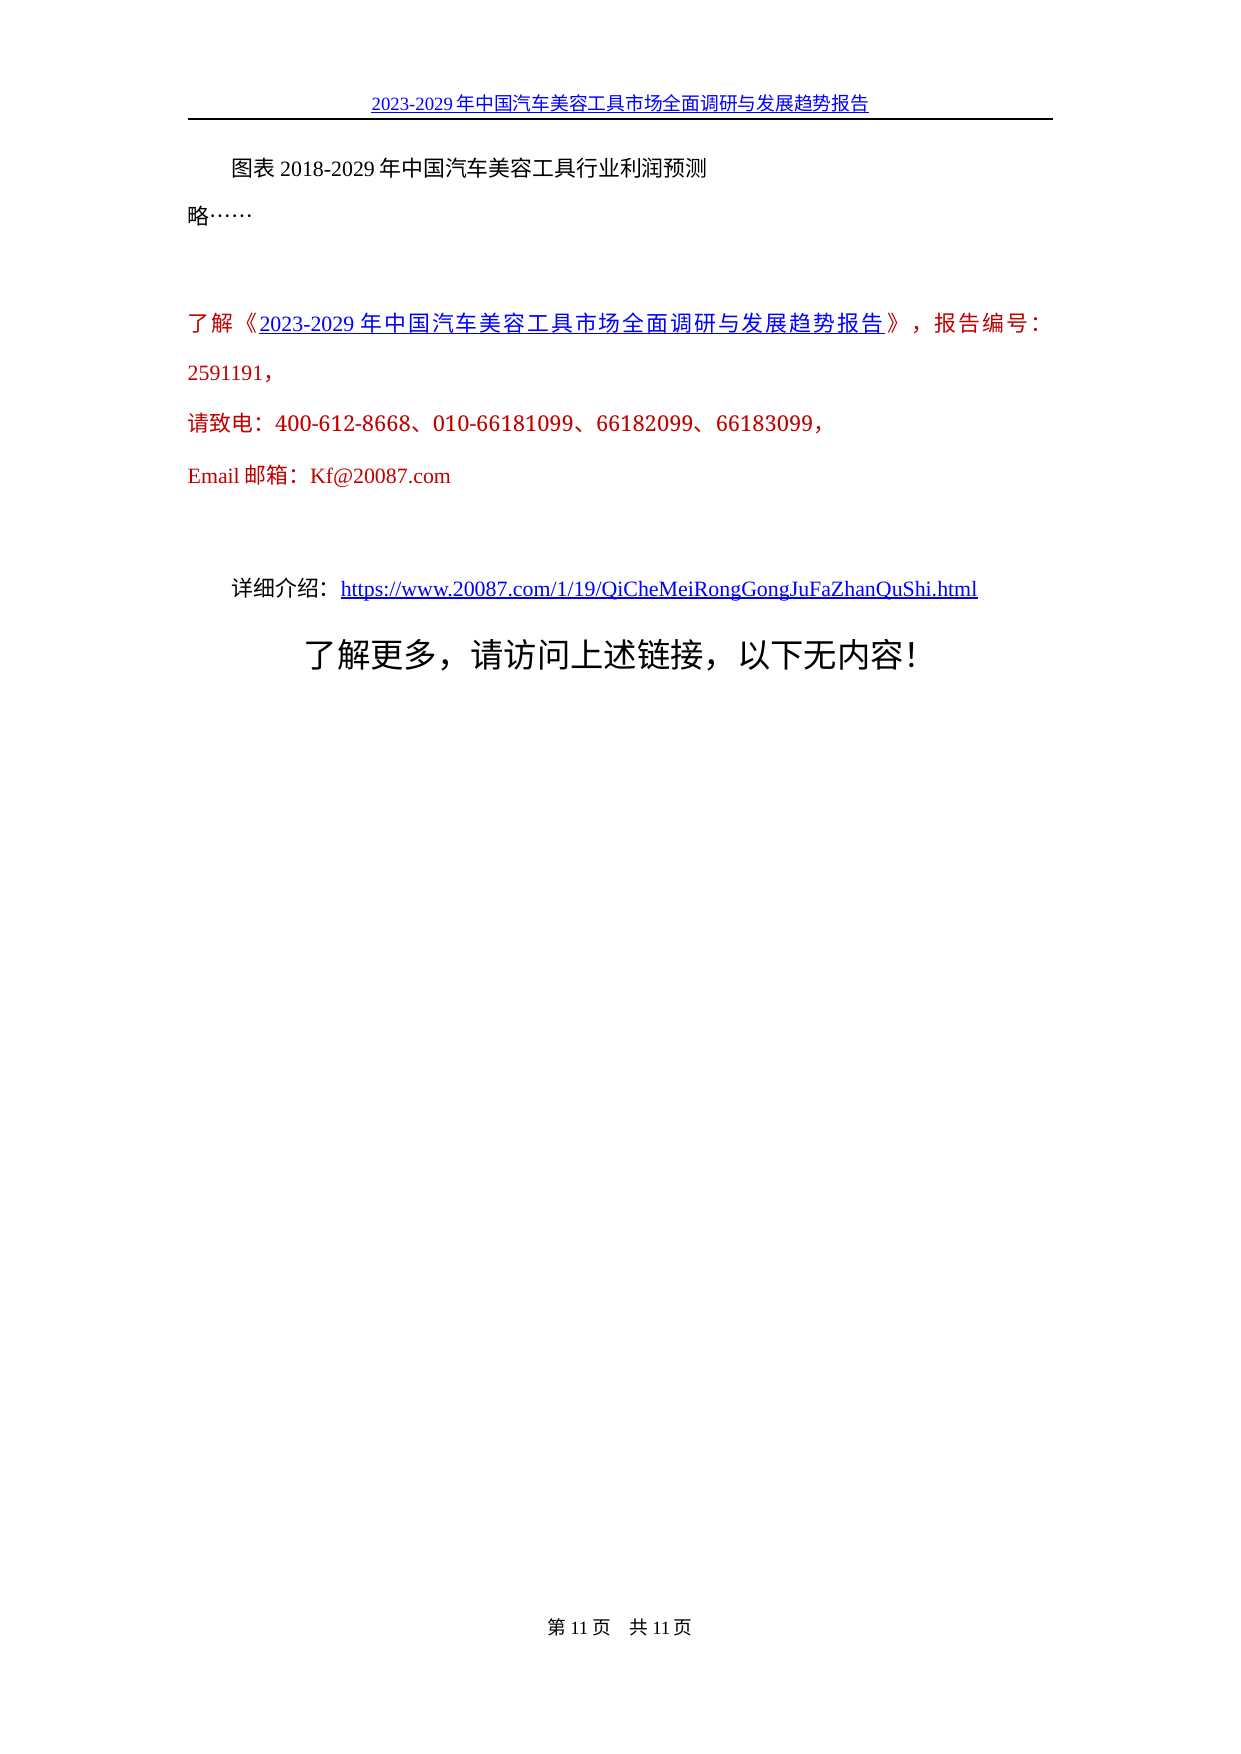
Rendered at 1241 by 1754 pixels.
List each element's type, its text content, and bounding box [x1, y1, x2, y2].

text Email邮箱：Kf@20087.com [187, 457, 1053, 490]
text 详细介绍：https://www.20087.com/1/19/QiCheMeiRongGongJuFaZhanQuShi.html [187, 570, 1053, 603]
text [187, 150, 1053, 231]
text 了解《2023-2029年中国汽车美容工具市场全面调研与发展趋势报告》，报告编号：2591191， [187, 305, 1053, 387]
text 请致电：400-612-8668、010-66181099、66182099、66183099， [187, 406, 1053, 438]
title 了解更多，请访问上述链接，以下无内容！ [187, 620, 1053, 685]
